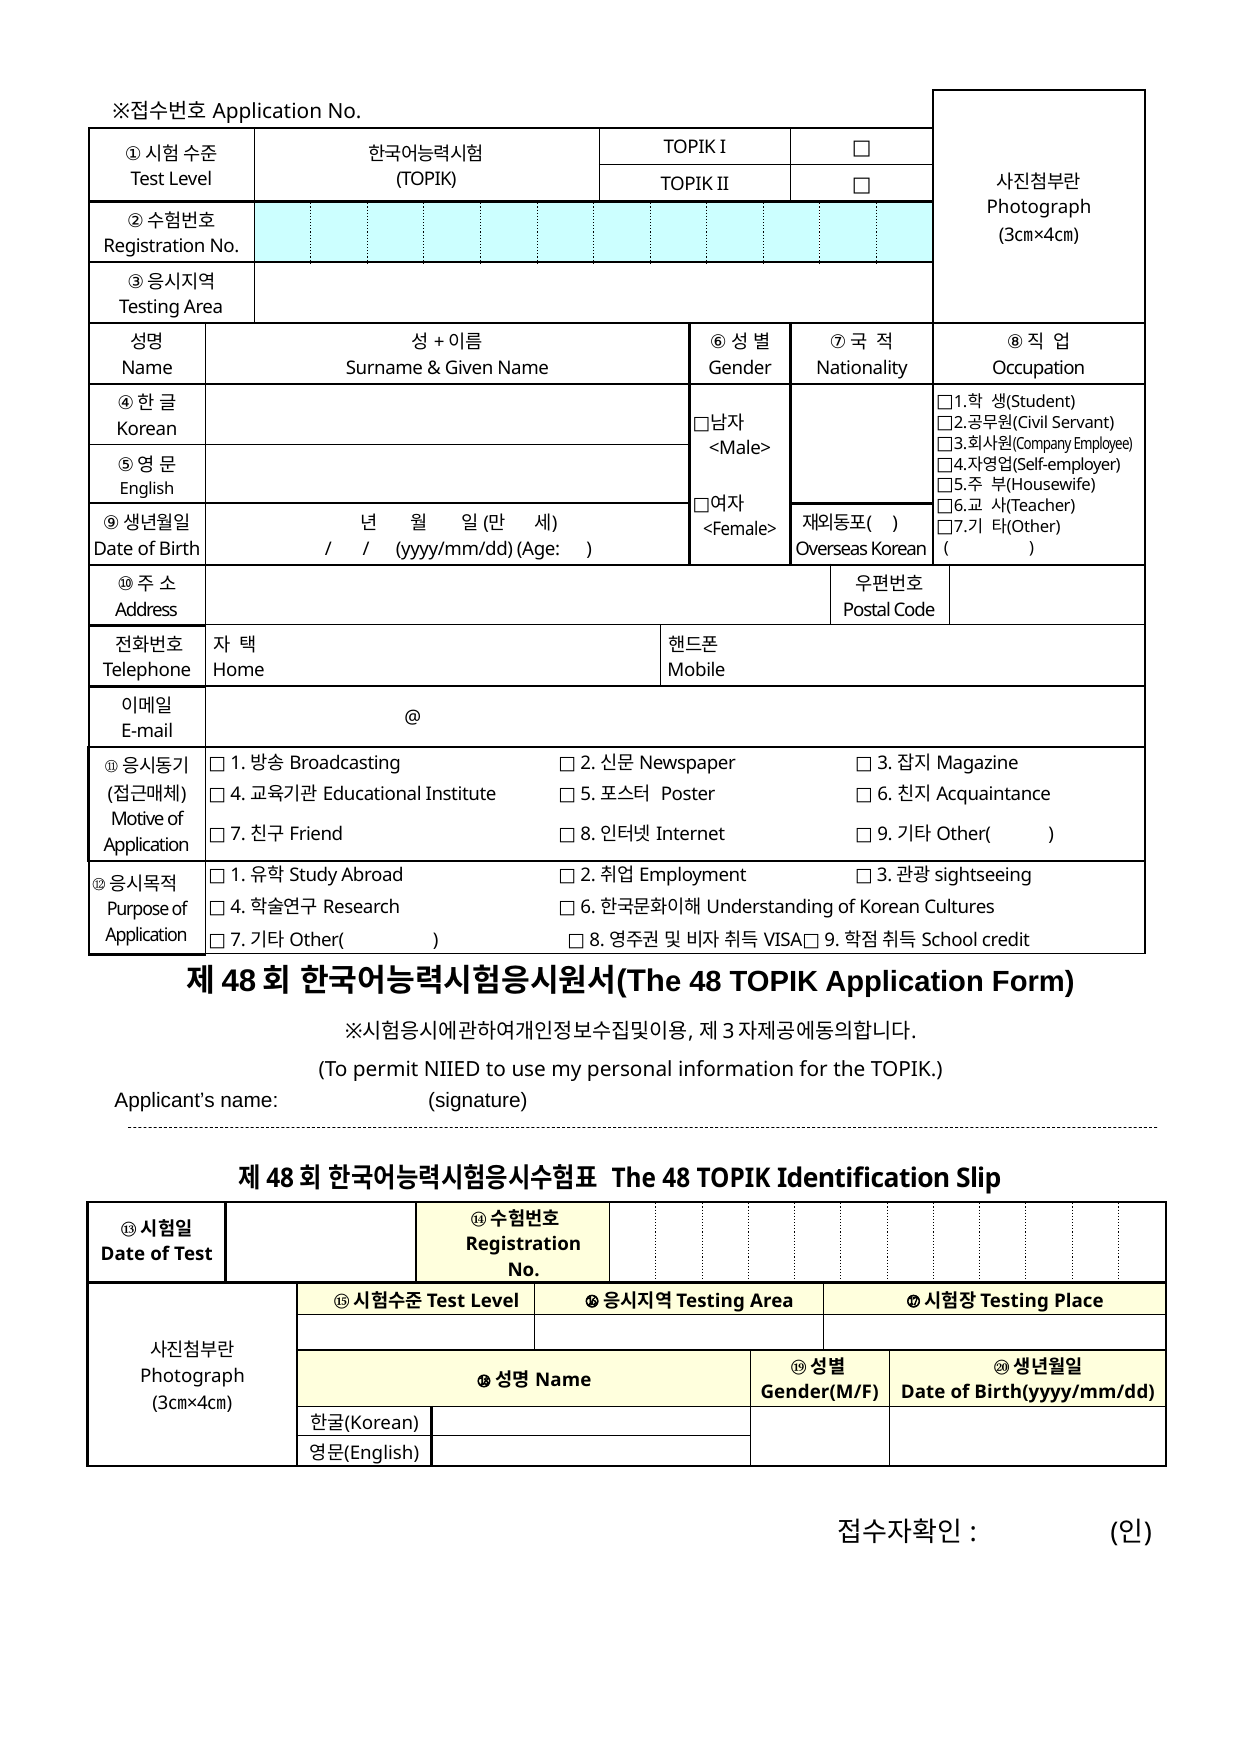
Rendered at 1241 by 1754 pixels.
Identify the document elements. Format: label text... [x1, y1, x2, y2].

table_header [841, 1203, 887, 1281]
table_cell 한굴(Korean) [298, 1407, 430, 1435]
table_cell TOPIK II [600, 165, 790, 200]
table_cell ①시험 수준 Test Level [90, 129, 254, 200]
table_cell ④한 글 Korean [90, 385, 205, 443]
table_cell 핸드폰 Mobile [661, 625, 1144, 685]
table_cell ⑱성명 Name [298, 1351, 750, 1406]
table_header [887, 1203, 933, 1281]
table_cell 년 월 일 (만 세) / / (yyyy/mm/dd) (Age: ) [206, 504, 688, 563]
table_cell □ 8. 영주권 및 비자 취득 VISA□ 9. 학점 취득 School credit [564, 924, 1144, 953]
table_cell [433, 1436, 750, 1465]
table_cell □ [791, 165, 932, 200]
table_cell ⑥ 성 별 Gender [691, 324, 789, 383]
table_header [656, 1203, 702, 1281]
table_header 사진첨부란 Photograph (3㎝×4㎝) [934, 91, 1144, 322]
table_cell □ 4. 교육기관 Educational Institute [206, 779, 555, 807]
table_cell 재외동포( ) Overseas Korean [792, 505, 932, 563]
table_cell ⑩주 소 Address [90, 566, 205, 624]
table_cell TOPIK I [600, 129, 790, 164]
table_cell [876, 203, 932, 261]
table_cell [367, 203, 424, 261]
table_cell ⑫응시목적 Purpose of Application [90, 862, 205, 953]
table_cell □ 3. 잡지 Magazine [852, 748, 1144, 778]
table_header [227, 1203, 415, 1281]
table_cell 영문(English) [298, 1436, 430, 1465]
table_cell [650, 203, 706, 261]
table_header ⑭수험번호 Registration No. [417, 1203, 609, 1281]
table_header [748, 1203, 794, 1281]
table_cell □ 6. 한국문화이해 Understanding of Korean Cultures [555, 889, 1144, 924]
table_cell ⑲성별 Gender(M/F) [751, 1351, 889, 1406]
table_cell [890, 1407, 1165, 1465]
table_cell □ 4. 학술연구 Research [206, 889, 555, 924]
table_cell ⑤영 문 English [90, 445, 205, 502]
list 제48회 한국어능력시험응시원서(The 48 TOPIK Application Form) [109, 956, 1152, 1001]
table_header [1026, 1203, 1072, 1281]
table_cell □ 9. 기타 Other( ) [852, 808, 1144, 859]
list Applicant’s name: (signature) [109, 1091, 1152, 1112]
table_cell 전화번호 Telephone [90, 627, 205, 685]
table_cell [751, 1407, 889, 1465]
table_cell [255, 203, 311, 261]
table_cell □ 2. 신문 Newspaper [555, 748, 852, 778]
list (To permit NIIED to use my personal information for the TOPIK.) [109, 1054, 1152, 1082]
table_cell [206, 445, 688, 502]
table_cell [535, 1315, 823, 1349]
table_header [1072, 1203, 1118, 1281]
table_header ※접수번호 Application No. [89, 89, 932, 127]
table_cell [820, 203, 876, 261]
table_cell [298, 1315, 534, 1349]
table_cell [206, 385, 688, 443]
table_cell [206, 566, 830, 624]
table_cell □ 7. 친구 Friend [206, 808, 555, 859]
table_cell ⑨생년월일 Date of Birth [90, 504, 205, 563]
table_header [1118, 1203, 1165, 1281]
list ※시험응시에관하여개인정보수집및이용, 제3자제공에동의합니다. [109, 1014, 1152, 1045]
table_cell 성 + 이름 Surname & Given Name [206, 324, 688, 383]
table_cell [593, 203, 650, 261]
table_cell ②수험번호 Registration No. [90, 203, 254, 261]
table_cell [706, 203, 763, 261]
table_cell ⑮시험수준Test Level [298, 1284, 534, 1314]
table_header [933, 1203, 979, 1281]
table_header [702, 1203, 748, 1281]
table_cell ⑪응시동기 (접근매체) Motive of Application [90, 748, 205, 859]
table_cell □1.학 생(Student) □2.공무원(Civil Servant) □3.회사원(Company Employee) □4.자영업(Self-employer) □5.주 부(Housewife) □6.교 사(Teacher) □7.기 타(Other) ( ) [934, 385, 1144, 563]
table_cell ③응시지역 Testing Area [90, 263, 254, 322]
table_cell □ 8. 인터넷 Internet [555, 808, 852, 859]
list 접수자확인 : (인) [89, 1467, 1152, 1550]
table_cell □ 6. 친지 Acquaintance [852, 779, 1144, 807]
table_cell 성명 Name [90, 324, 205, 383]
table_cell [424, 203, 480, 261]
table_cell @ [206, 687, 1144, 746]
table_cell [255, 263, 932, 322]
table_cell ⑦국 적 Nationality [792, 324, 932, 383]
table_cell ⑰시험장Testing Place [824, 1284, 1165, 1314]
table_cell 사진첨부란 Photograph (3㎝×4㎝) [89, 1284, 296, 1465]
table_cell [950, 566, 1144, 624]
table_header [610, 1203, 656, 1281]
table_cell □ 1. 유학 Study Abroad [206, 862, 555, 888]
table_cell ⑳생년월일 Date of Birth(yyyy/mm/dd) [890, 1351, 1165, 1406]
table_cell ⑧직 업 Occupation [934, 324, 1144, 383]
table_cell 이메일 E-mail [90, 688, 205, 746]
table_cell [433, 1407, 750, 1435]
table_cell □ [791, 129, 932, 164]
table_cell □ 7. 기타 Other( ) [206, 924, 564, 953]
table_cell 한국어능력시험 (TOPIK) [255, 129, 599, 200]
table_cell [311, 203, 367, 261]
table_header [980, 1203, 1026, 1281]
table_cell □ 3. 관광sightseeing [852, 862, 1144, 888]
table_cell □ 2. 취업 Employment [555, 862, 852, 888]
table_cell [792, 385, 932, 502]
table_cell [480, 203, 537, 261]
text 제48회 한국어능력시험응시수험표 The 48 TOPIK Identification Slip [89, 1156, 1152, 1195]
table_cell 자 택 Home [206, 625, 660, 685]
table_header ⑬시험일 Date of Test [89, 1203, 224, 1281]
table_cell ⑯응시지역Testing Area [535, 1284, 823, 1314]
table_header [795, 1203, 841, 1281]
table_cell [537, 203, 593, 261]
table_cell [824, 1315, 1165, 1349]
table_cell [763, 203, 819, 261]
table_cell 우편번호 Postal Code [831, 566, 949, 624]
table_cell □ 5. 포스터 Poster [555, 779, 852, 807]
table_cell □남자 <Male> □여자 <Female> [691, 385, 789, 563]
table_cell □ 1. 방송 Broadcasting [206, 748, 555, 778]
